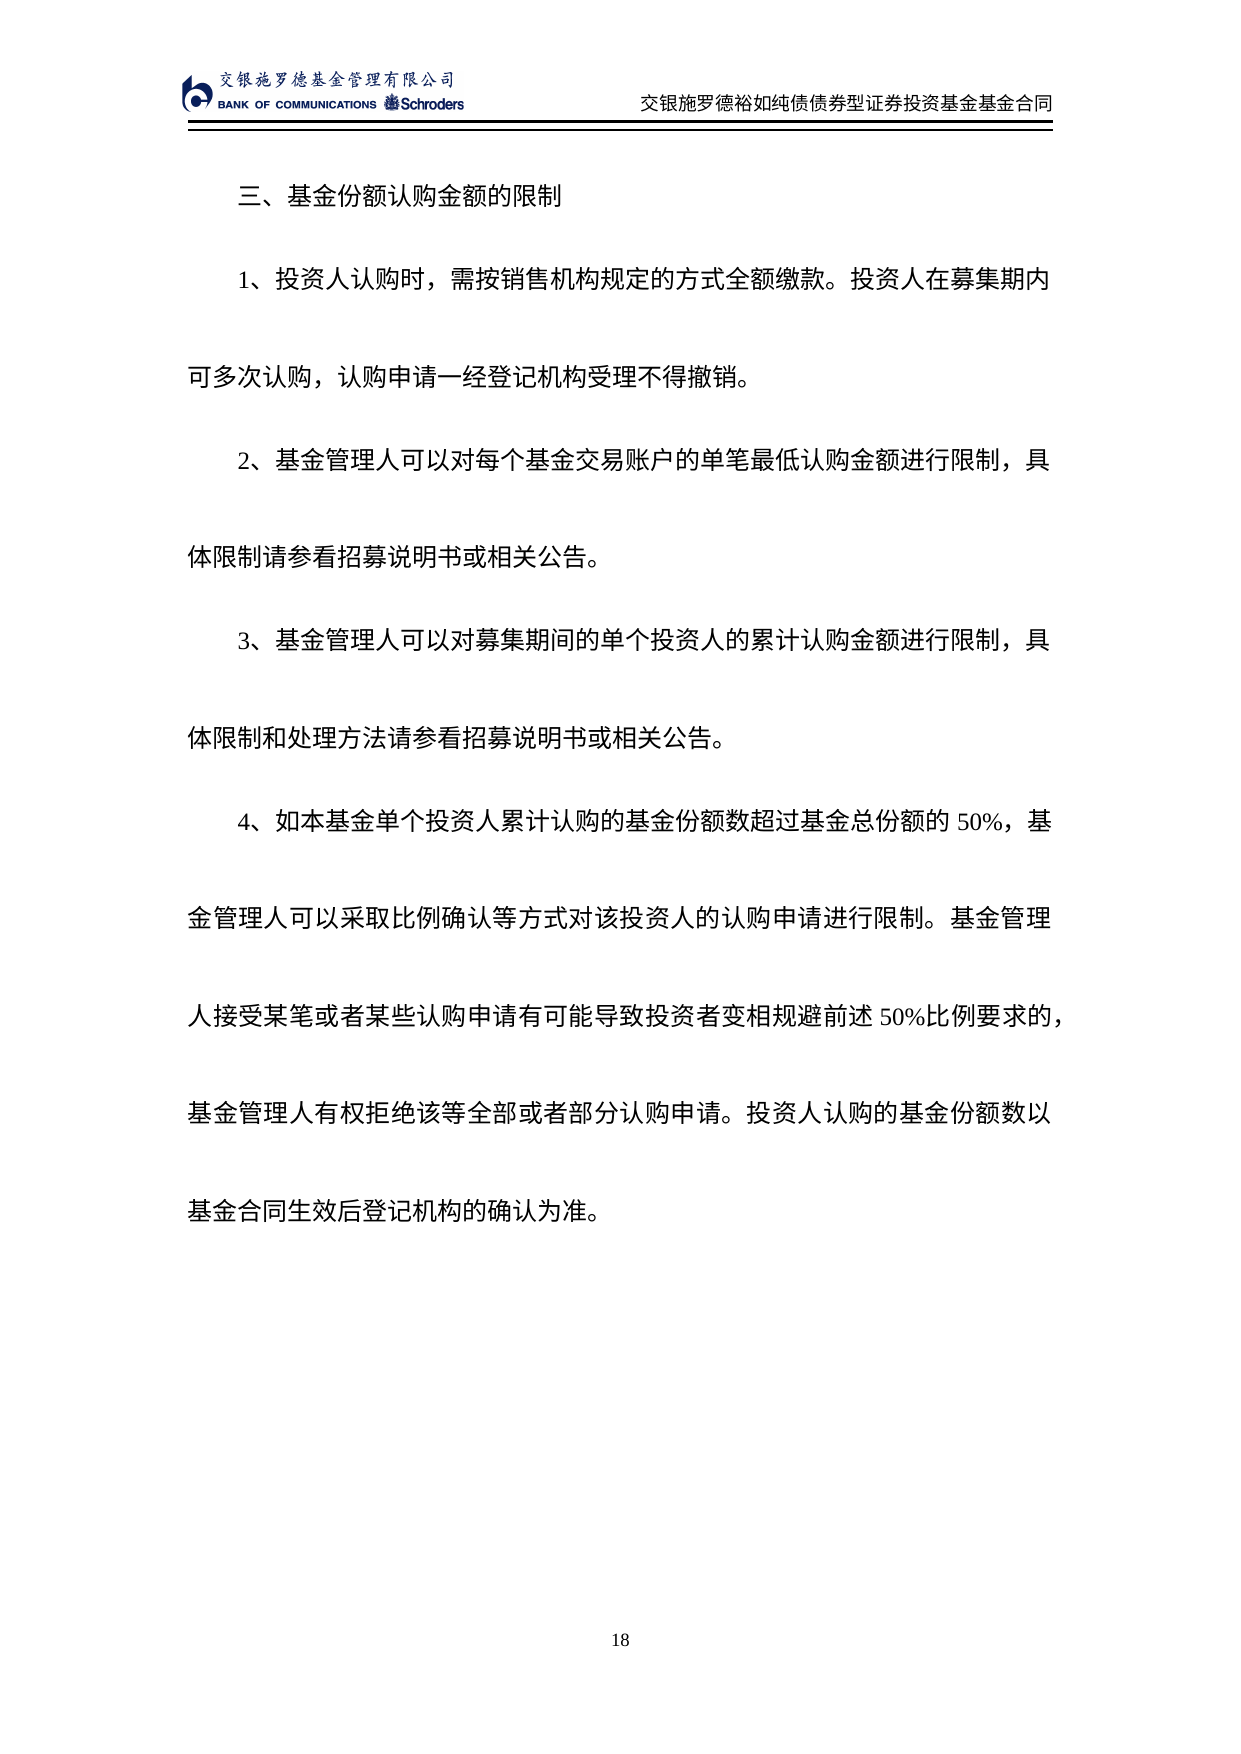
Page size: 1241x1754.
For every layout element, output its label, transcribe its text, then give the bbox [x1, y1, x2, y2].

text 3、基金管理人可以对募集期间的单个投资人的累计认购金额进行限制，具体限制和处理方法请参看招募说明书或相关公告。 [187, 606, 1053, 769]
text 三、基金份额认购金额的限制 [187, 162, 1053, 227]
text 4、如本基金单个投资人累计认购的基金份额数超过基金总份额的50%，基金管理人可以采取比例确认等方式对该投资人的认购申请进行限制。基金管理人接受某笔或者某些认购申请有可能导致投资者变相规避前述50%比例要求的，基金管理人有权拒绝该等全部或者部分认购申请。投资人认购的基金份额数以基金合同生效后登记机构的确认为准。 [187, 787, 1053, 1242]
text 2、基金管理人可以对每个基金交易账户的单笔最低认购金额进行限制，具体限制请参看招募说明书或相关公告。 [187, 426, 1053, 588]
picture [182, 71, 464, 112]
text 1、投资人认购时，需按销售机构规定的方式全额缴款。投资人在募集期内可多次认购，认购申请一经登记机构受理不得撤销。 [187, 245, 1053, 408]
